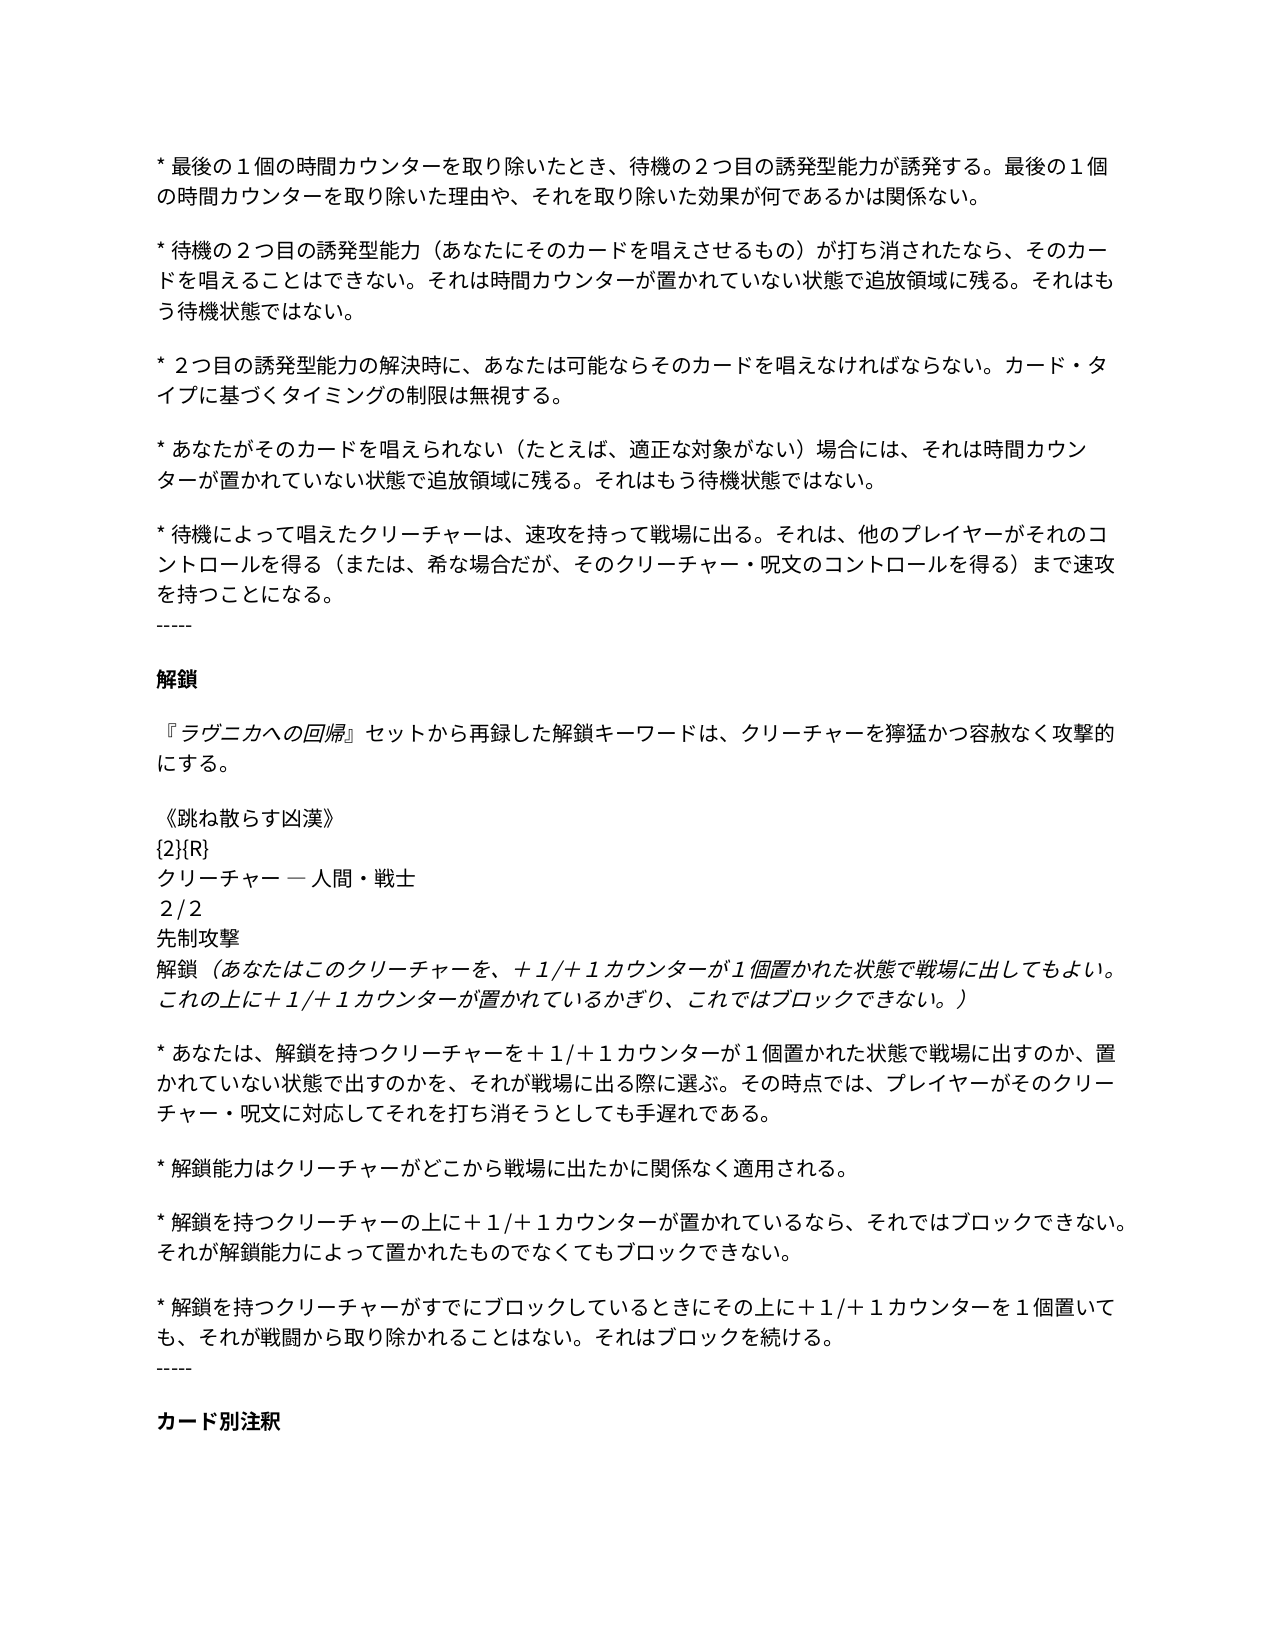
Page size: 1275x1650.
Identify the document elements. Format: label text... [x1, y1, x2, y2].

text * 解鎖を持つクリーチャーの上に＋１/＋１カウンターが置かれているなら、それではブロックできない。それが解鎖能力によって置かれたものでなくてもブロックできない。 [156, 1206, 1118, 1267]
text * 待機によって唱えたクリーチャーは、速攻を持って戦場に出る。それは、他のプレイヤーがそれのコントロールを得る（または、希な場合だが、そのクリーチャー・呪文のコントロールを得る）まで速攻を持つことになる。 [156, 518, 1118, 609]
text * ２つ目の誘発型能力の解決時に、あなたは可能ならそのカードを唱えなければならない。カード・タイプに基づくタイミングの制限は無視する。 [156, 349, 1118, 409]
text * 解鎖能力はクリーチャーがどこから戦場に出たかに関係なく適用される。 [156, 1152, 1118, 1182]
text * 最後の１個の時間カウンターを取り除いたとき、待機の２つ目の誘発型能力が誘発する。最後の１個の時間カウンターを取り除いた理由や、それを取り除いた効果が何であるかは関係ない。 [156, 150, 1118, 210]
text カード別注釈 [156, 1405, 1118, 1436]
text * 待機の２つ目の誘発型能力（あなたにそのカードを唱えさせるもの）が打ち消されたなら、そのカードを唱えることはできない。それは時間カウンターが置かれていない状態で追放領域に残る。それはもう待機状態ではない。 [156, 234, 1118, 325]
text * 解鎖を持つクリーチャーがすでにブロックしているときにその上に＋１/＋１カウンターを１個置いても、それが戦闘から取り除かれることはない。それはブロックを続ける。 [156, 1291, 1118, 1351]
text 《跳ね散らす凶漢》 {2}{R} クリーチャー ― 人間・戦士 ２/２ 先制攻撃 解鎖（あなたはこのクリーチャーを、＋１/＋１カウンターが１個置かれた状態で戦場に出してもよい。これの上に＋１/＋１カウンターが置かれているかぎり、これではブロックできない。） [156, 802, 1118, 1013]
list 解鎖 [156, 663, 1118, 693]
text * あなたがそのカードを唱えられない（たとえば、適正な対象がない）場合には、それは時間カウンターが置かれていない状態で追放領域に残る。それはもう待機状態ではない。 [156, 434, 1118, 494]
text 『ラヴニカへの回帰』セットから再録した解鎖キーワードは、クリーチャーを獰猛かつ容赦なく攻撃的にする。 [156, 717, 1118, 778]
text ----- [156, 609, 1118, 639]
text ----- [156, 1351, 1118, 1381]
text * あなたは、解鎖を持つクリーチャーを＋１/＋１カウンターが１個置かれた状態で戦場に出すのか、置かれていない状態で出すのかを、それが戦場に出る際に選ぶ。その時点では、プレイヤーがそのクリーチャー・呪文に対応してそれを打ち消そうとしても手遅れである。 [156, 1037, 1118, 1128]
